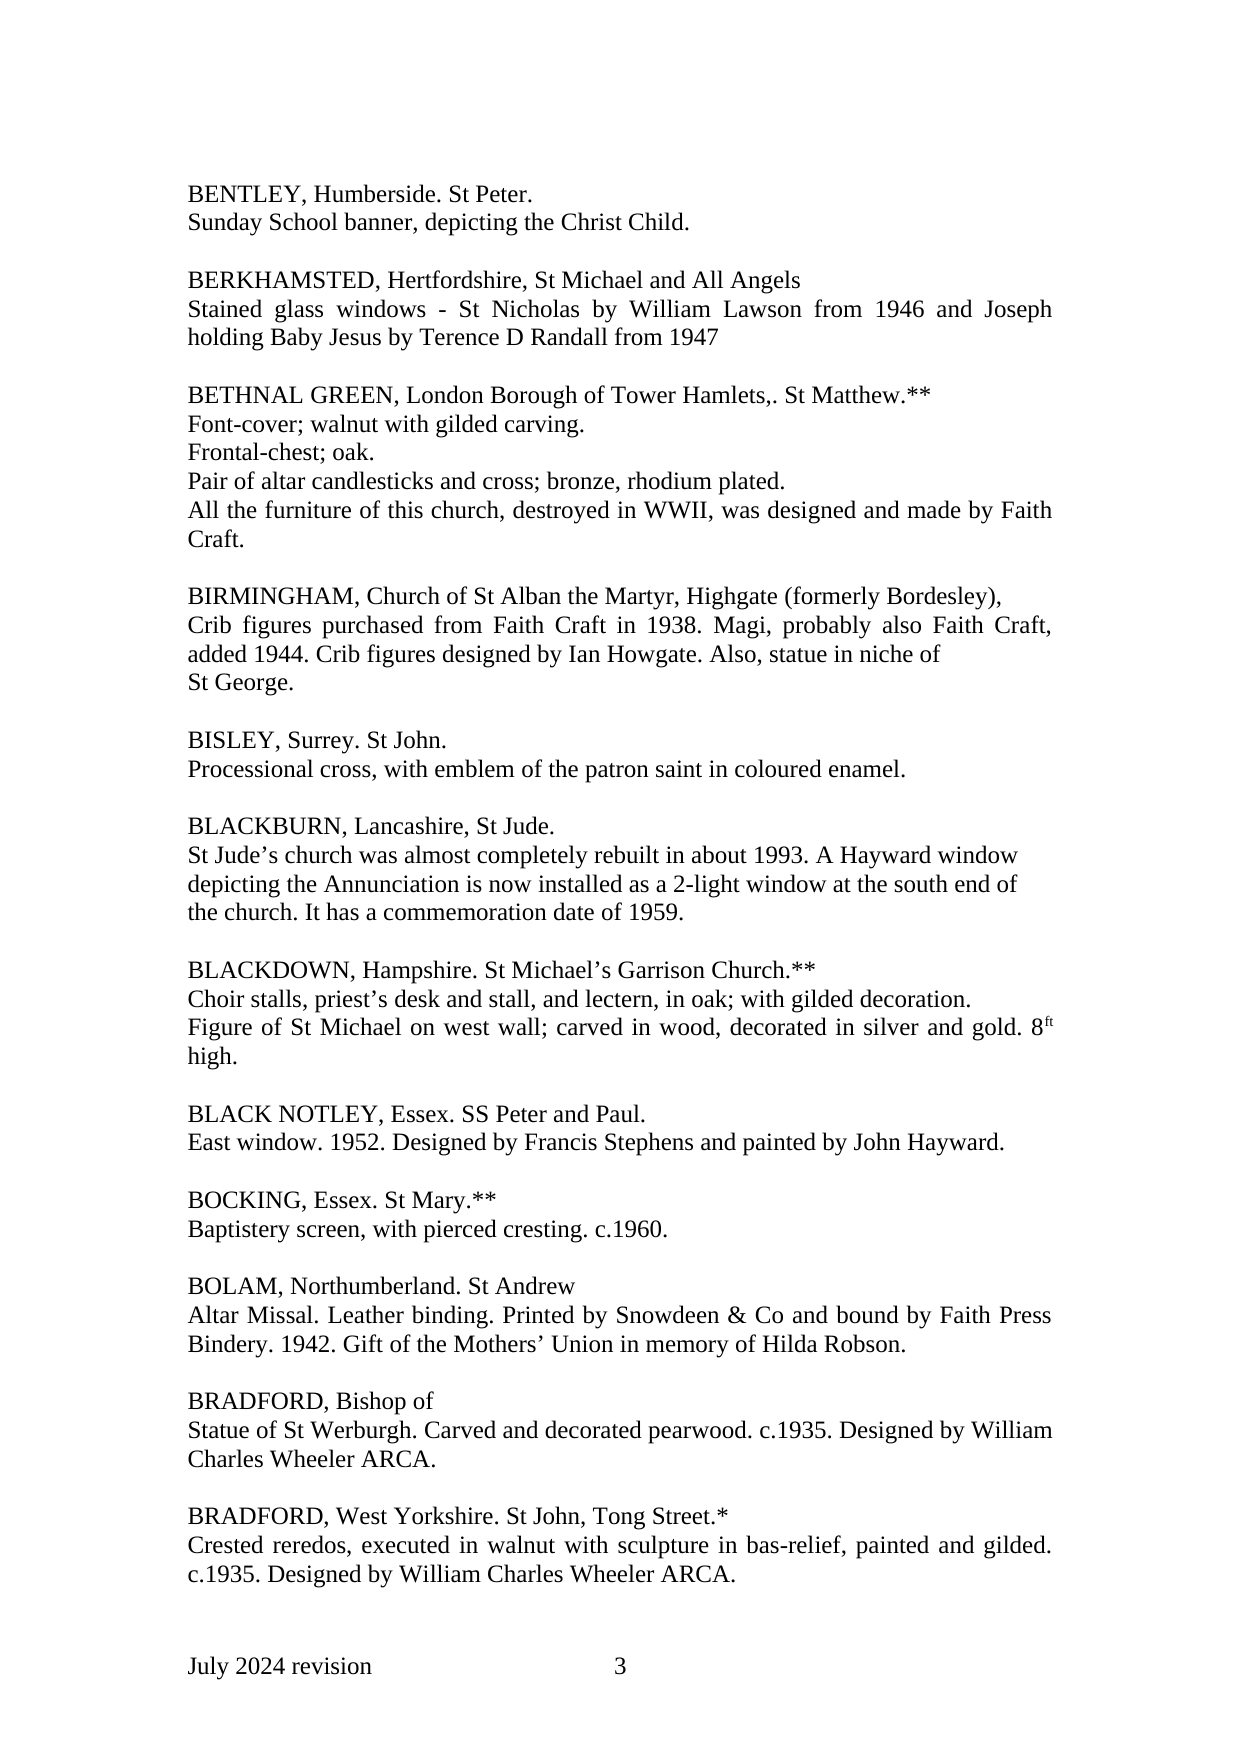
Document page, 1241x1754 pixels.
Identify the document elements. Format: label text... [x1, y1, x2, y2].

text St George. [187, 667, 1053, 696]
text BLACK NOTLEY, Essex. SS Peter and Paul. [187, 1099, 1053, 1127]
text Baptistery screen, with pierced cresting. c.1960. [187, 1214, 1053, 1242]
text BLACKDOWN, Hampshire. St Michael’s Garrison Church.** [187, 955, 1053, 984]
text BISLEY, Surrey. St John. [187, 725, 1053, 754]
text Stained glass windows - St Nicholas by William Lawson from 1946 and Joseph holding Baby Jesus by Terence D Randall from 1947 [187, 294, 1053, 351]
text BRADFORD, West Yorkshire. St John, Tong Street.* [187, 1501, 1053, 1530]
text All the furniture of this church, destroyed in WWII, was designed and made by Faith Craft. [187, 495, 1053, 552]
text Figure of St Michael on west wall; carved in wood, decorated in silver and gold. 8ft high. [187, 1012, 1053, 1070]
text BETHNAL GREEN, London Borough of Tower Hamlets,. St Matthew.** [187, 380, 1053, 409]
text Frontal-chest; oak. [187, 437, 1053, 466]
text BLACKBURN, Lancashire, St Jude. [187, 811, 1053, 840]
text BENTLEY, Humberside. St Peter. [187, 179, 1053, 207]
text BOCKING, Essex. St Mary.** [187, 1185, 1053, 1214]
text Choir stalls, priest’s desk and stall, and lectern, in oak; with gilded decoration. [187, 984, 1053, 1012]
text Font-cover; walnut with gilded carving. [187, 409, 1053, 437]
text Crib figures purchased from Faith Craft in 1938. Magi, probably also Faith Craft, added 1944. Crib figures designed by Ian Howgate. Also, statue in niche of [187, 610, 1053, 667]
text Processional cross, with emblem of the patron saint in coloured enamel. [187, 754, 1053, 782]
text BRADFORD, Bishop of [187, 1386, 1053, 1415]
text BIRMINGHAM, Church of St Alban the Martyr, Highgate (formerly Bordesley), [187, 581, 1053, 610]
text Altar Missal. Leather binding. Printed by Snowdeen & Co and bound by Faith Press Bindery. 1942. Gift of the Mothers’ Union in memory of Hilda Robson. [187, 1300, 1053, 1357]
text Statue of St Werburgh. Carved and decorated pearwood. c.1935. Designed by William Charles Wheeler ARCA. [187, 1415, 1053, 1472]
text Sunday School banner, depicting the Christ Child. [187, 207, 1053, 236]
text East window. 1952. Designed by Francis Stephens and painted by John Hayward. [187, 1127, 1053, 1156]
text Crested reredos, executed in walnut with sculpture in bas-relief, painted and gilded. c.1935. Designed by William Charles Wheeler ARCA. [187, 1530, 1053, 1587]
text BERKHAMSTED, Hertfordshire, St Michael and All Angels [187, 265, 1053, 294]
text Pair of altar candlesticks and cross; bronze, rhodium plated. [187, 466, 1053, 495]
text BOLAM, Northumberland. St Andrew [187, 1271, 1053, 1300]
text St Jude’s church was almost completely rebuilt in about 1993. A Hayward window depicting the Annunciation is now installed as a 2-light window at the south end of the church. It has a commemoration date of 1959. [187, 840, 1053, 926]
